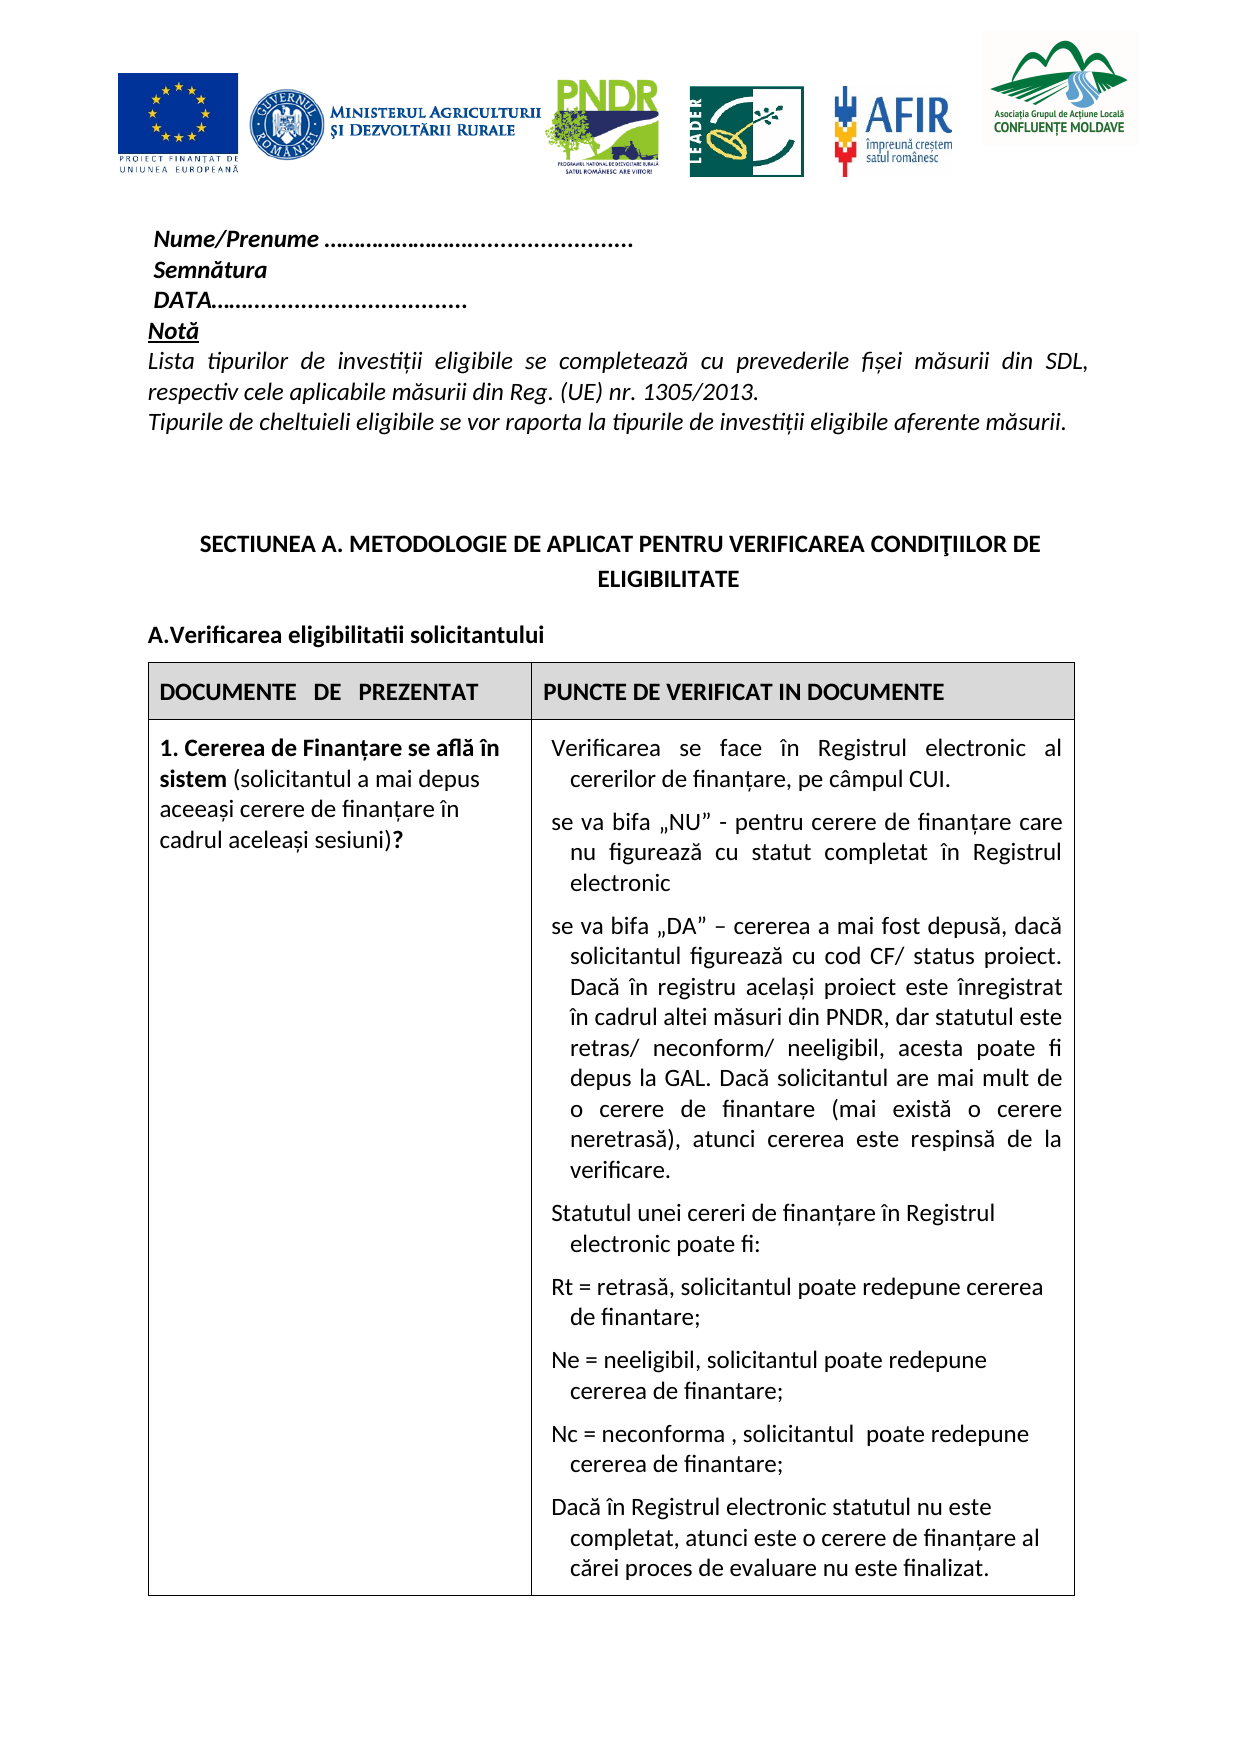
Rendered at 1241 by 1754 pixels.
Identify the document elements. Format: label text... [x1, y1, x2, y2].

table_header DOCUMENTE DE PREZENTAT [149, 663, 531, 719]
text Nume/Prenume ……………………......................... [148, 223, 1093, 254]
text Tipurile de cheltuieli eligibile se vor raporta la tipurile de investiții eligibile aferente măsurii. [148, 406, 1093, 437]
text Semnătura [148, 254, 1093, 284]
picture [834, 86, 952, 177]
picture [982, 31, 1139, 146]
picture [118, 73, 659, 177]
picture [689, 86, 804, 177]
table_cell Verificarea se face în Registrul electronic al cererilor de finanțare, pe câmpul CUI. se va bifa „NU” - pentru cerere de finanțare care nu figurează cu statut completat în Registrul electronic se va bifa „DA” – cererea a mai fost depusă, dacă solicitantul figurează cu cod CF/ status proiect. Dacă în registru același proiect este înregistrat în cadrul altei măsuri din PNDR, dar statutul este retras/ neconform/ neeligibil, acesta poate fi depus la GAL. Dacă solicitantul are mai mult de o cerere de finantare (mai există o cerere neretrasă), atunci cererea este respinsă de la verificare. Statutul unei cereri de finanțare în Registrul electronic poate fi: Rt = retrasă, solicitantul poate redepune cererea de finantare; Ne = neeligibil, solicitantul poate redepune cererea de finantare; Nc = neconforma , solicitantul poate redepune cererea de finantare; Dacă în Registrul electronic statutul nu este completat, atunci este o cerere de finanţare al cărei proces de evaluare nu este finalizat. [532, 720, 1074, 1595]
text DATA……................................. [148, 284, 1093, 315]
table_header PUNCTE DE VERIFICAT IN DOCUMENTE [532, 663, 1074, 719]
text A.Verificarea eligibilitatii solicitantului [148, 619, 1093, 650]
text Notă [148, 315, 1093, 345]
table_cell 1. Cererea de Finanţare se află în sistem (solicitantul a mai depus aceeaşi cerere de finanţare în cadrul aceleaşi sesiuni)? [149, 720, 531, 1595]
text Lista tipurilor de investiții eligibile se completează cu prevederile fișei măsurii din SDL, respectiv cele aplicabile măsurii din Reg. (UE) nr. 1305/2013. [148, 345, 1093, 406]
text SECTIUNEA A. METODOLOGIE DE APLICAT PENTRU VERIFICAREA CONDIŢIILOR DE ELIGIBILITATE [148, 528, 1093, 594]
